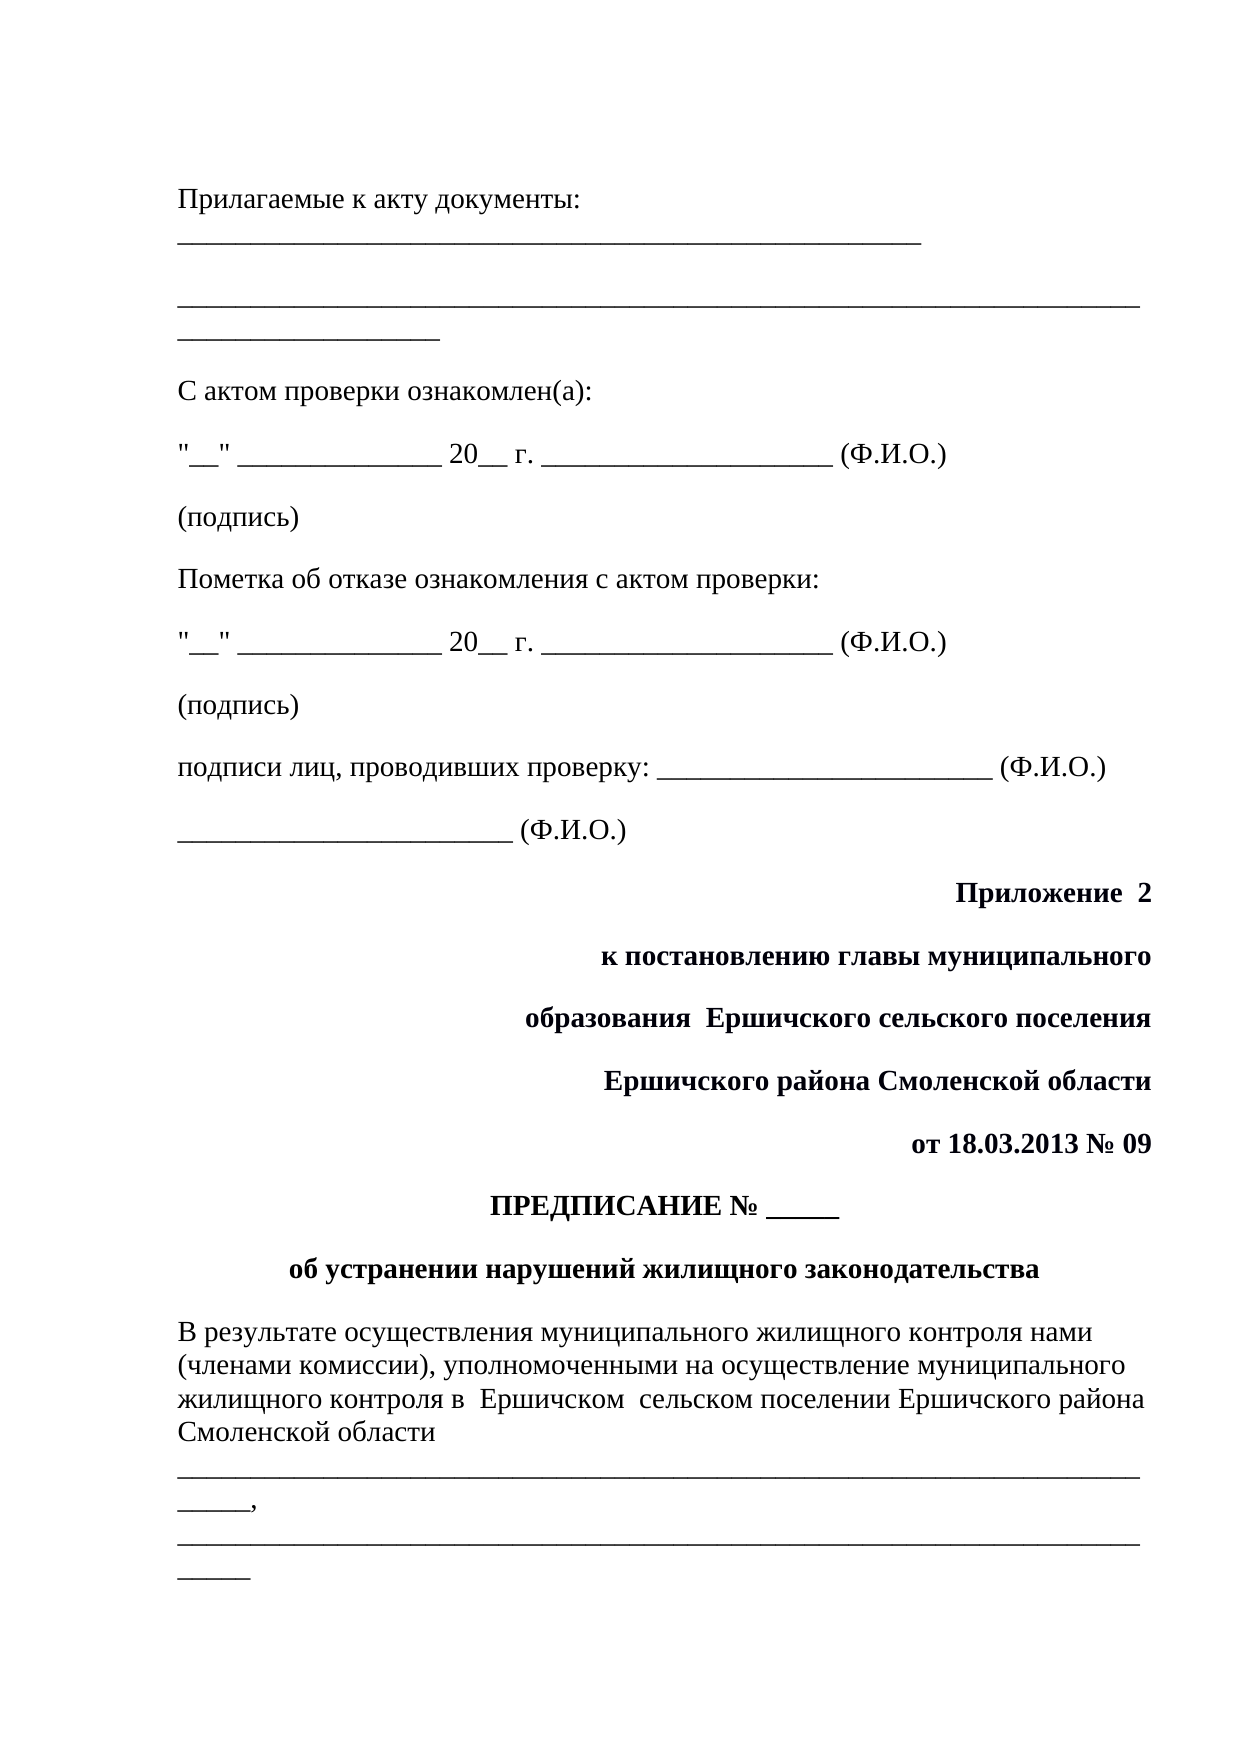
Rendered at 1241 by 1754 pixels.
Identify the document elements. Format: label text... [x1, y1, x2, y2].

text В результате осуществления муниципального жилищного контроля нами (членами комиссии), уполномоченными на осуществление муниципального жилищного контроля в Ершичском сельском поселении Ершичского района Смоленской области [177, 1314, 1152, 1448]
text Ершичского района Смоленской области [177, 1063, 1152, 1097]
text _______________________ (Ф.И.О.) [177, 812, 1152, 846]
text Приложение 2 [177, 875, 1152, 908]
text Прилагаемые к акту документы: ___________________________________________________ [177, 181, 1152, 248]
text об устранении нарушений жилищного законодательства [177, 1251, 1152, 1285]
text (подпись) [177, 687, 1152, 720]
text подписи лиц, проводивших проверку: _______________________ (Ф.И.О.) [177, 749, 1152, 783]
text Пометка об отказе ознакомления с актом проверки: [177, 561, 1152, 595]
text (подпись) [177, 499, 1152, 532]
text от 18.03.2013 № 09 [177, 1126, 1152, 1159]
text "__" ______________ 20__ г. ____________________ (Ф.И.О.) [177, 624, 1152, 658]
text образования Ершичского сельского поселения [177, 1000, 1152, 1034]
text С актом проверки ознакомлен(а): [177, 373, 1152, 407]
text "__" ______________ 20__ г. ____________________ (Ф.И.О.) [177, 436, 1152, 469]
text _______________________________________________________________________, _______________________________________________________________________ [177, 1448, 1152, 1582]
text ПРЕДПИСАНИЕ № _____ [177, 1188, 1152, 1222]
text к постановлению главы муниципального [177, 938, 1152, 971]
text ____________________________________________________________________________________ [177, 277, 1152, 344]
